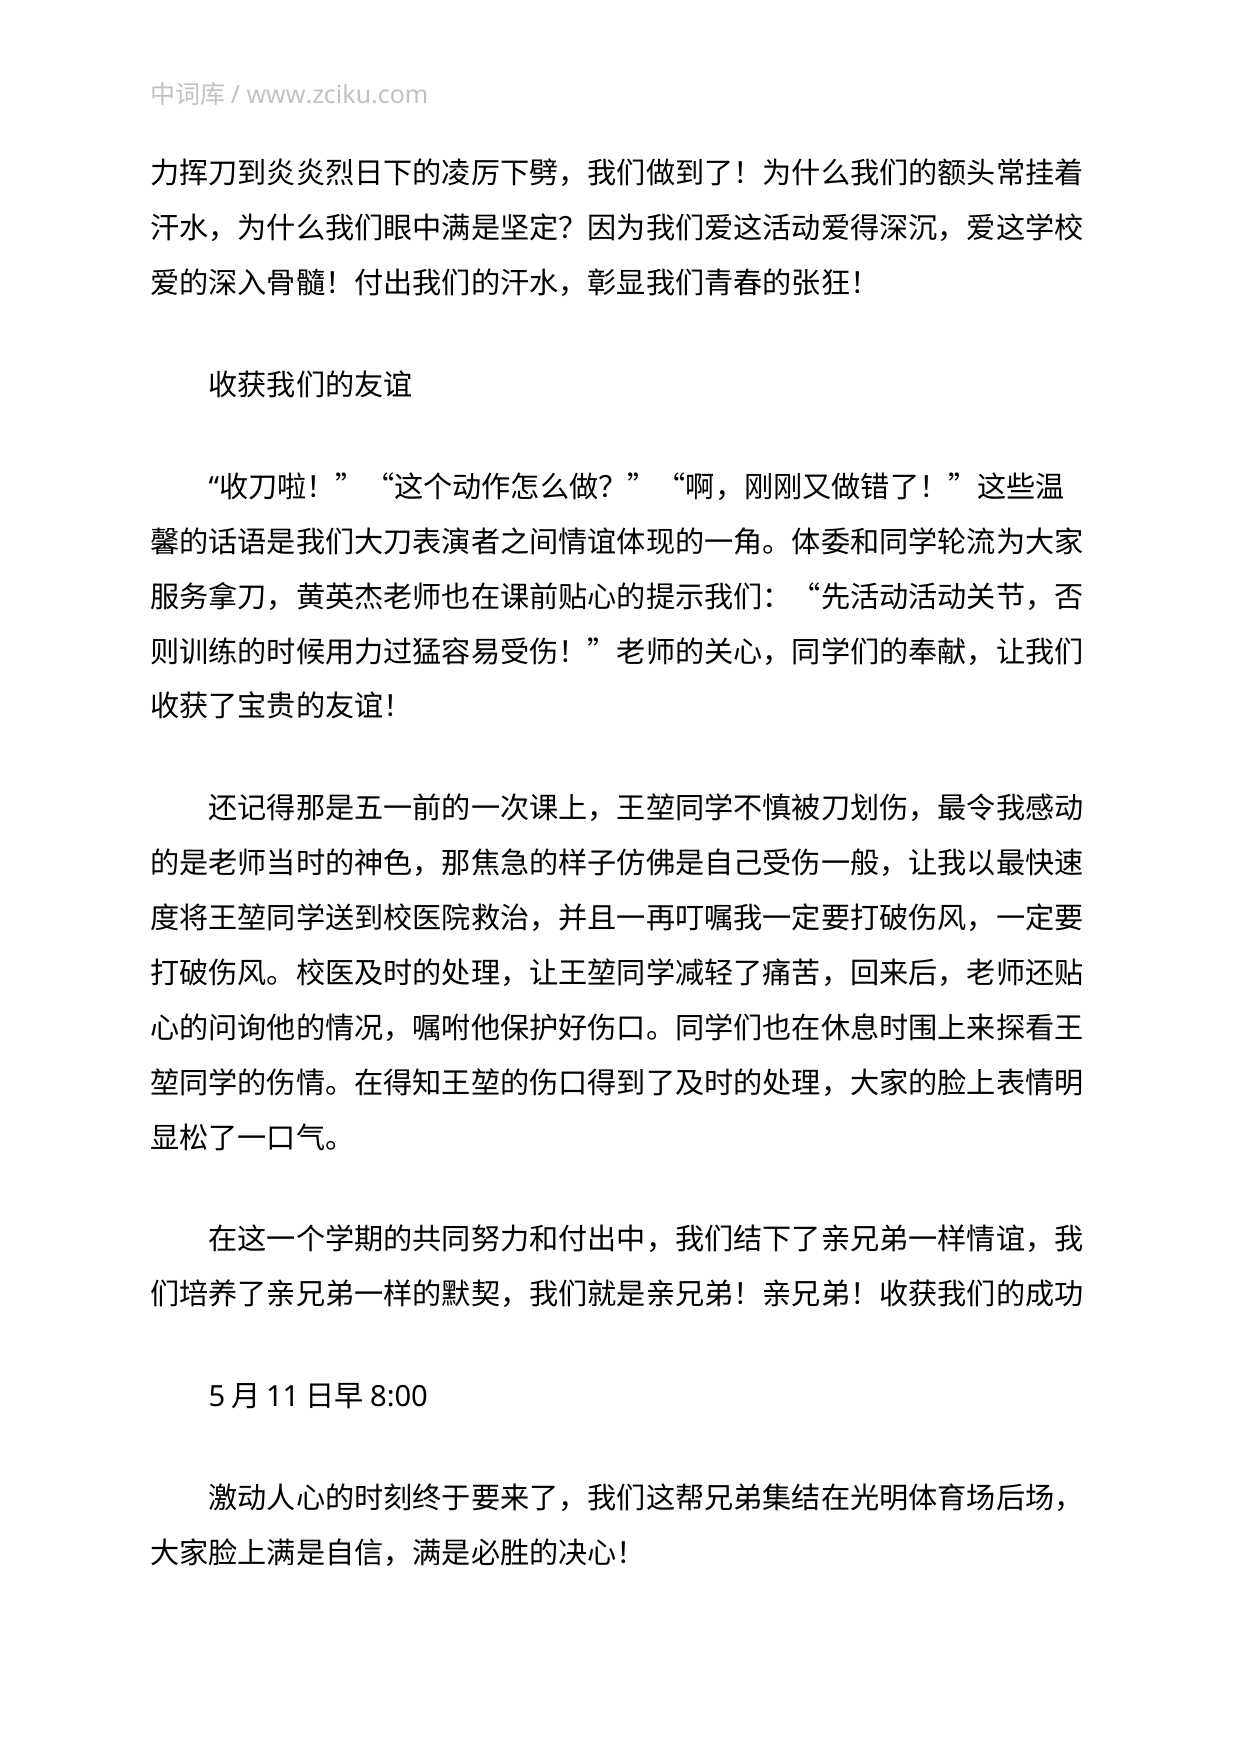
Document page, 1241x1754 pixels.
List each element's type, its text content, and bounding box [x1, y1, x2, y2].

text 还记得那是五一前的一次课上，王堃同学不慎被刀划伤，最令我感动的是老师当时的神色，那焦急的样子仿佛是自己受伤一般，让我以最快速度将王堃同学送到校医院救治，并且一再叮嘱我一定要打破伤风，一定要打破伤风。校医及时的处理，让王堃同学减轻了痛苦，回来后，老师还贴心的问询他的情况，嘱咐他保护好伤口。同学们也在休息时围上来探看王堃同学的伤情。在得知王堃的伤口得到了及时的处理，大家的脸上表情明显松了一口气。 [150, 785, 1090, 1156]
text 5月11日早 8:00 [150, 1373, 1090, 1415]
text 在这一个学期的共同努力和付出中，我们结下了亲兄弟一样情谊，我们培养了亲兄弟一样的默契，我们就是亲兄弟！亲兄弟！收获我们的成功 [150, 1216, 1090, 1313]
text 激动人心的时刻终于要来了，我们这帮兄弟集结在光明体育场后场，大家脸上满是自信，满是必胜的决心！ [150, 1474, 1090, 1572]
text “收刀啦！”“这个动作怎么做？”“啊，刚刚又做错了！”这些温馨的话语是我们大刀表演者之间情谊体现的一角。体委和同学轮流为大家服务拿刀，黄英杰老师也在课前贴心的提示我们：“先活动活动关节，否则训练的时候用力过猛容易受伤！”老师的关心，同学们的奉献，让我们收获了宝贵的友谊！ [150, 463, 1090, 725]
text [150, 150, 1090, 302]
text 收获我们的友谊 [150, 362, 1090, 404]
